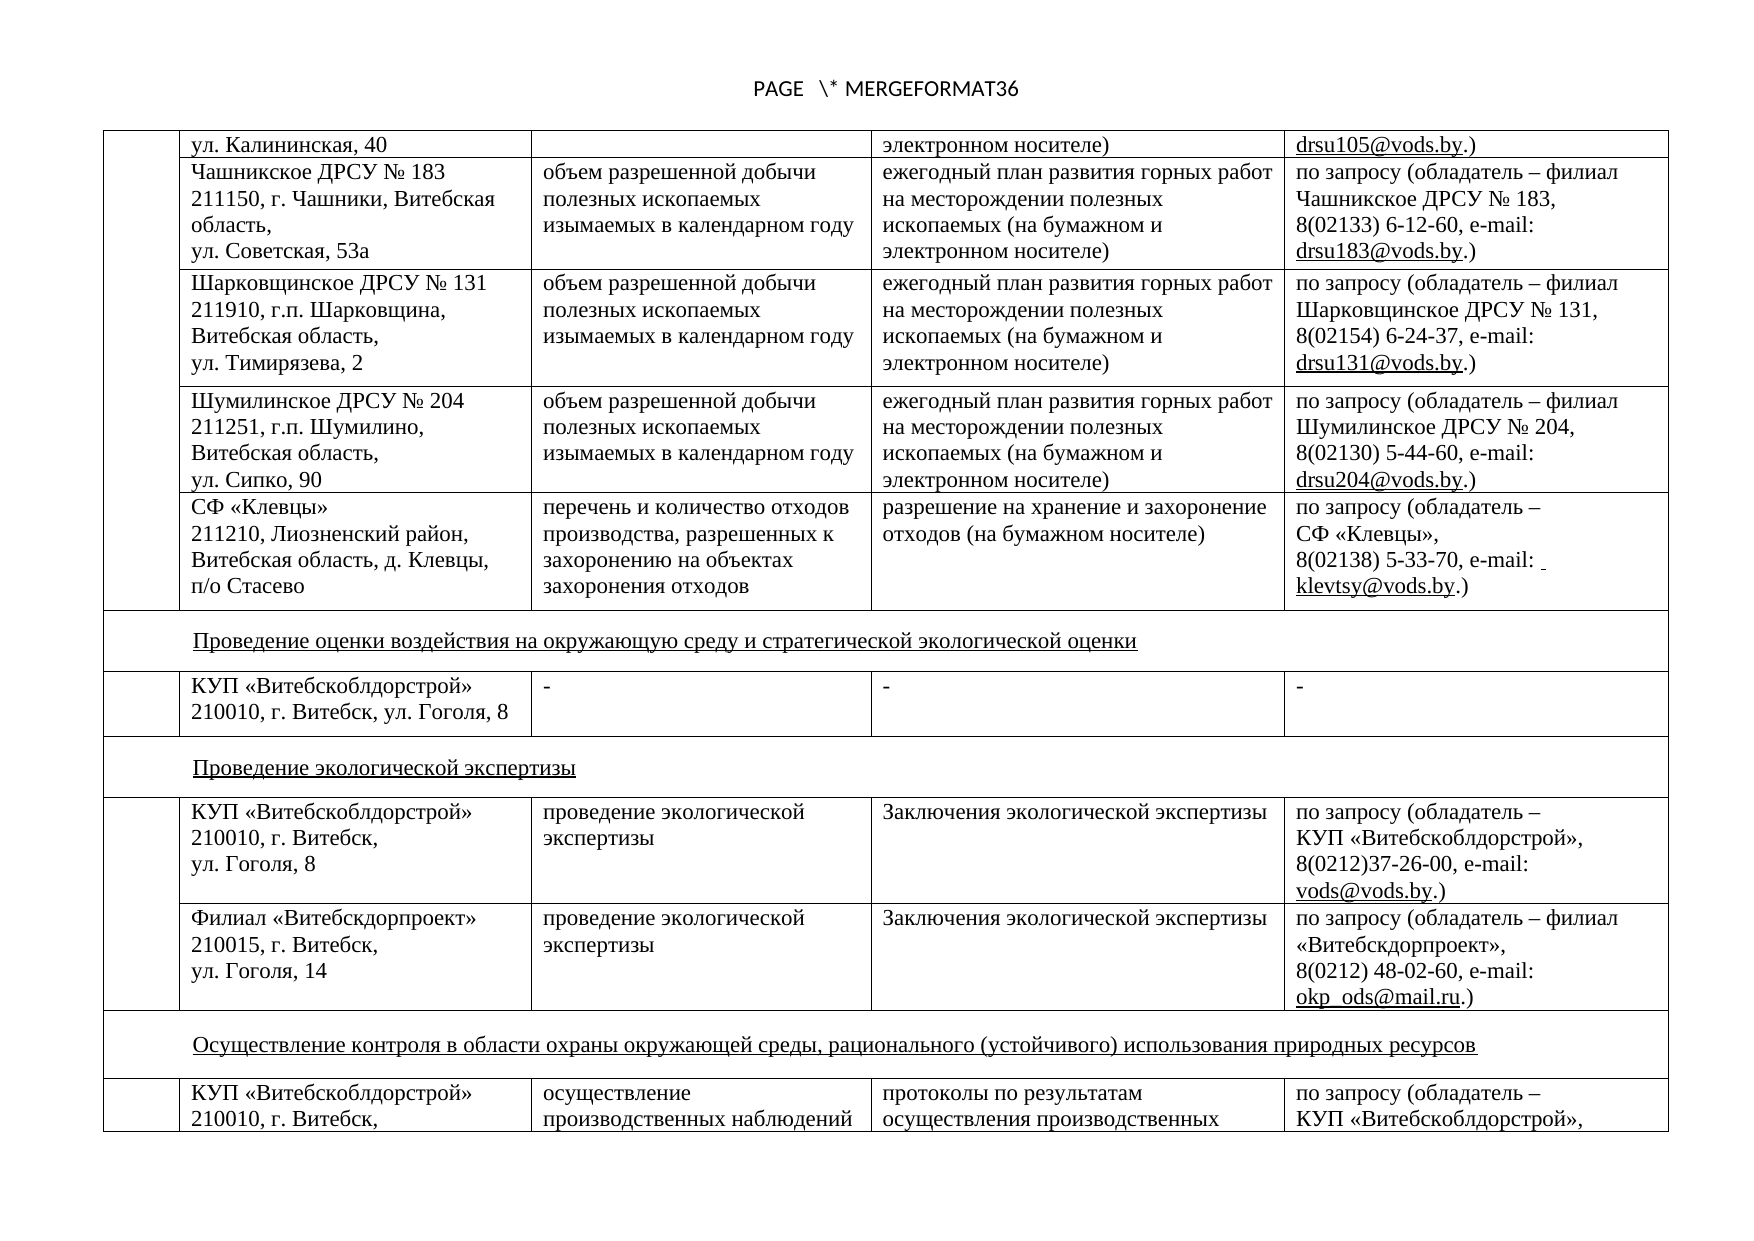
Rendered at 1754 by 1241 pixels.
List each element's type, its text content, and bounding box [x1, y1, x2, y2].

table_cell по запросу (обладатель – СФ «Клевцы», 8(02138) 5-33-70, e-mail: klevtsy@vods.by.) [1285, 493, 1668, 609]
table_cell объем разрешенной добычи полезных ископаемых изымаемых в календарном году [532, 387, 871, 492]
table_cell перечень и количество отходов производства, разрешенных к захоронению на объектах захоронения отходов [532, 493, 871, 609]
table_cell Чашникское ДРСУ № 183 211150, г. Чашники, Витебская область, ул. Советская, 53а [180, 158, 531, 268]
table_cell Шарковщинское ДРСУ № 131 211910, г.п. Шарковщина, Витебская область, ул. Тимирязева, 2 [180, 270, 531, 386]
table_cell - [872, 672, 1284, 736]
table_cell объем разрешенной добычи полезных ископаемых изымаемых в календарном году [532, 270, 871, 386]
table_cell объем разрешенной добычи полезных ископаемых изымаемых в календарном году [532, 158, 871, 268]
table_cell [872, 131, 1284, 157]
table_cell ежегодный план развития горных работ на месторождении полезных ископаемых (на бумажном и электронном носителе) [872, 158, 1284, 268]
table_cell по запросу (обладатель – филиал «Витебскдорпроект», 8(0212) 48-02-60, e-mail: okp_ods@mail.ru.) [1285, 904, 1668, 1010]
table_cell - [1285, 672, 1668, 736]
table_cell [872, 1079, 1284, 1131]
table_cell Заключения экологической экспертизы [872, 904, 1284, 1010]
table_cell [532, 131, 871, 157]
table_cell по запросу (обладатель – КУП «Витебскоблдорстрой», 8(0212)37-26-00, e-mail: vods@vods.by.) [1285, 798, 1668, 903]
table_cell КУП «Витебскоблдорстрой» 210010, г. Витебск, ул. Гоголя, 8 [180, 672, 531, 736]
table_cell СФ «Клевцы» 211210, Лиозненский район, Витебская область, д. Клевцы, п/о Стасево [180, 493, 531, 609]
table_cell ежегодный план развития горных работ на месторождении полезных ископаемых (на бумажном и электронном носителе) [872, 270, 1284, 386]
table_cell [180, 131, 531, 157]
table_cell по запросу (обладатель – филиал Шумилинское ДРСУ № 204, 8(02130) 5-44-60, e-mail: drsu204@vods.by.) [1285, 387, 1668, 492]
table_cell проведение экологической экспертизы [532, 904, 871, 1010]
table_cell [1285, 1079, 1668, 1131]
table_cell [104, 672, 179, 736]
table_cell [1285, 131, 1668, 157]
table_cell Проведение оценки воздействия на окружающую среду и стратегической экологической оценки [104, 611, 1668, 671]
table_cell Заключения экологической экспертизы [872, 798, 1284, 903]
table_cell по запросу (обладатель – филиал Чашникское ДРСУ № 183, 8(02133) 6-12-60, e-mail: drsu183@vods.by.) [1285, 158, 1668, 268]
table_cell по запросу (обладатель – филиал Шарковщинское ДРСУ № 131, 8(02154) 6-24-37, e-mail: drsu131@vods.by.) [1285, 270, 1668, 386]
table_cell Проведение экологической экспертизы [104, 737, 1668, 797]
table_cell - [532, 672, 871, 736]
table_cell проведение экологической экспертизы [532, 798, 871, 903]
table_cell Осуществление контроля в области охраны окружающей среды, рационального (устойчивого) использования природных ресурсов [104, 1011, 1668, 1077]
table_cell Шумилинское ДРСУ № 204 211251, г.п. Шумилино, Витебская область, ул. Сипко, 90 [180, 387, 531, 492]
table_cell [180, 1079, 531, 1131]
table_cell ежегодный план развития горных работ на месторождении полезных ископаемых (на бумажном и электронном носителе) [872, 387, 1284, 492]
table_cell Филиал «Витебскдорпроект» 210015, г. Витебск, ул. Гоголя, 14 [180, 904, 531, 1010]
table_cell [104, 798, 179, 1010]
table_cell [104, 1079, 179, 1131]
table_cell разрешение на хранение и захоронение отходов (на бумажном носителе) [872, 493, 1284, 609]
table_cell КУП «Витебскоблдорстрой» 210010, г. Витебск, ул. Гоголя, 8 [180, 798, 531, 903]
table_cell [532, 1079, 871, 1131]
